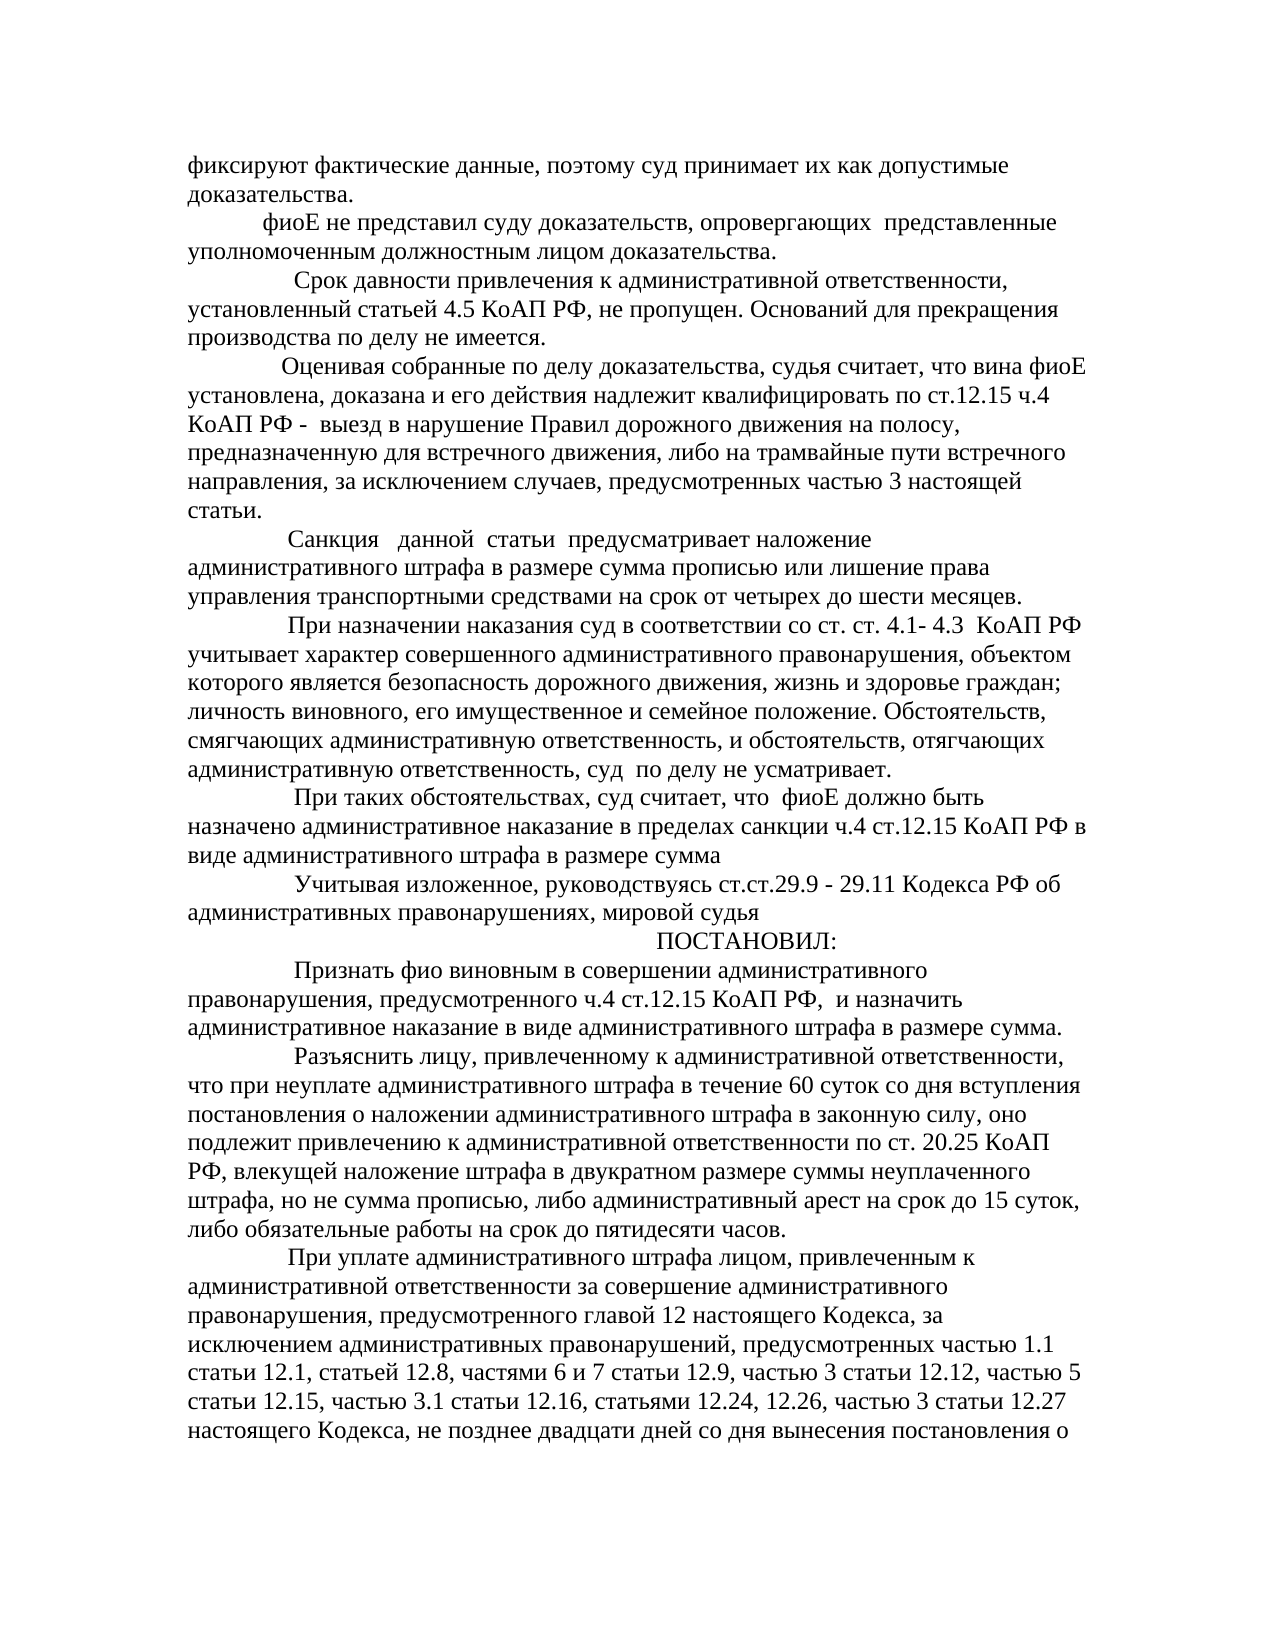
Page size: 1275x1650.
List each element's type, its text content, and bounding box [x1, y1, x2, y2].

text Признать фио виновным в совершении административного правонарушения, предусмотренного ч.4 ст.12.15 КоАП РФ, и назначить административное наказание в виде административного штрафа в размере сумма. [187, 955, 1087, 1041]
text Оценивая собранные по делу доказательства, судья считает, что вина фиоЕ установлена, доказана и его действия надлежит квалифицировать по ст.12.15 ч.4 КоАП РФ - выезд в нарушение Правил дорожного движения на полосу, предназначенную для встречного движения, либо на трамвайные пути встречного направления, за исключением случаев, предусмотренных частью 3 настоящей статьи. [187, 351, 1087, 524]
text Санкция данной статьи предусматривает наложение административного штрафа в размере сумма прописью или лишение права управления транспортными средствами на срок от четырех до шести месяцев. [187, 524, 1087, 610]
text При таких обстоятельствах, суд считает, что фиоЕ должно быть назначено административное наказание в пределах санкции ч.4 ст.12.15 КоАП РФ в виде административного штрафа в размере сумма [187, 782, 1087, 869]
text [187, 1242, 1087, 1444]
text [187, 150, 1087, 207]
text При назначении наказания суд в соответствии со ст. ст. 4.1- 4.3 КоАП РФ учитывает характер совершенного административного правонарушения, объектом которого является безопасность дорожного движения, жизнь и здоровье граждан; личность виновного, его имущественное и семейное положение. Обстоятельств, смягчающих административную ответственность, и обстоятельств, отягчающих административную ответственность, суд по делу не усматривает. [187, 610, 1087, 782]
text Срок давности привлечения к административной ответственности, установленный статьей 4.5 КоАП РФ, не пропущен. Оснований для прекращения производства по делу не имеется. [187, 265, 1087, 351]
text фиоЕ не представил суду доказательств, опровергающих представленные уполномоченным должностным лицом доказательства. [187, 207, 1087, 265]
text Учитывая изложенное, руководствуясь ст.ст.29.9 - 29.11 Кодекса РФ об административных правонарушениях, мировой судья [187, 869, 1087, 926]
text Разъяснить лицу, привлеченному к административной ответственности, что при неуплате административного штрафа в течение 60 суток со дня вступления постановления о наложении административного штрафа в законную силу, оно подлежит привлечению к административной ответственности по ст. 20.25 КоАП РФ, влекущей наложение штрафа в двукратном размере суммы неуплаченного штрафа, но не сумма прописью, либо административный арест на срок до 15 суток, либо обязательные работы на срок до пятидесяти часов. [187, 1041, 1087, 1242]
text ПОСТАНОВИЛ: [187, 926, 1087, 955]
